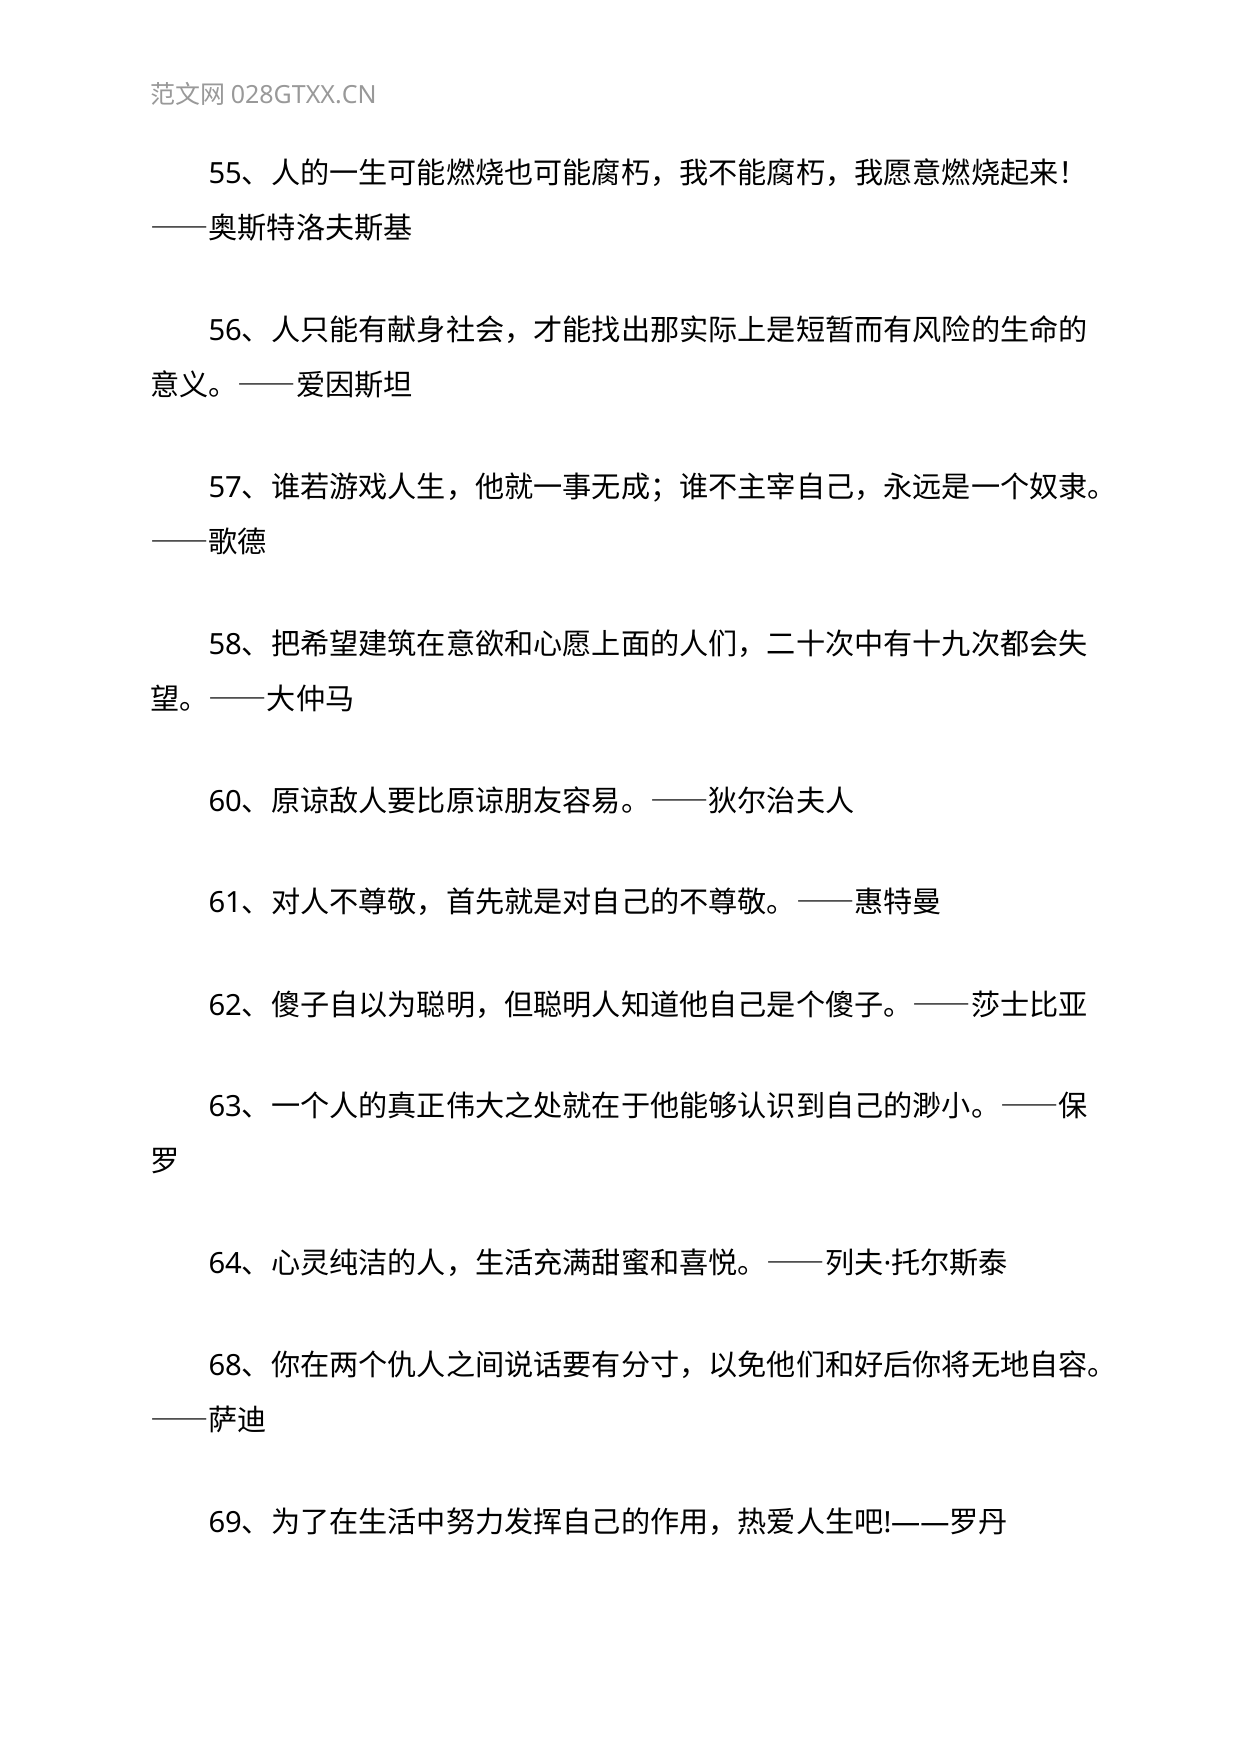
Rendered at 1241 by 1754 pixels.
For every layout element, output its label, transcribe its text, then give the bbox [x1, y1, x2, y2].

text 64、心灵纯洁的人，生活充满甜蜜和喜悦。——列夫·托尔斯泰 [150, 1240, 1090, 1282]
text 68、你在两个仇人之间说话要有分寸，以免他们和好后你将无地自容。——萨迪 [150, 1342, 1090, 1439]
text 63、一个人的真正伟大之处就在于他能够认识到自己的渺小。——保罗 [150, 1083, 1090, 1180]
text 56、人只能有献身社会，才能找出那实际上是短暂而有风险的生命的意义。——爱因斯坦 [150, 307, 1090, 404]
text 61、对人不尊敬，首先就是对自己的不尊敬。——惠特曼 [150, 879, 1090, 921]
text 55、人的一生可能燃烧也可能腐朽，我不能腐朽，我愿意燃烧起来！——奥斯特洛夫斯基 [150, 150, 1090, 247]
text 57、谁若游戏人生，他就一事无成；谁不主宰自己，永远是一个奴隶。——歌德 [150, 463, 1090, 561]
text 62、傻子自以为聪明，但聪明人知道他自己是个傻子。——莎士比亚 [150, 981, 1090, 1023]
text 60、原谅敌人要比原谅朋友容易。——狄尔治夫人 [150, 777, 1090, 819]
text 58、把希望建筑在意欲和心愿上面的人们，二十次中有十九次都会失望。——大仲马 [150, 620, 1090, 718]
text 69、为了在生活中努力发挥自己的作用，热爱人生吧!——罗丹 [150, 1498, 1090, 1541]
